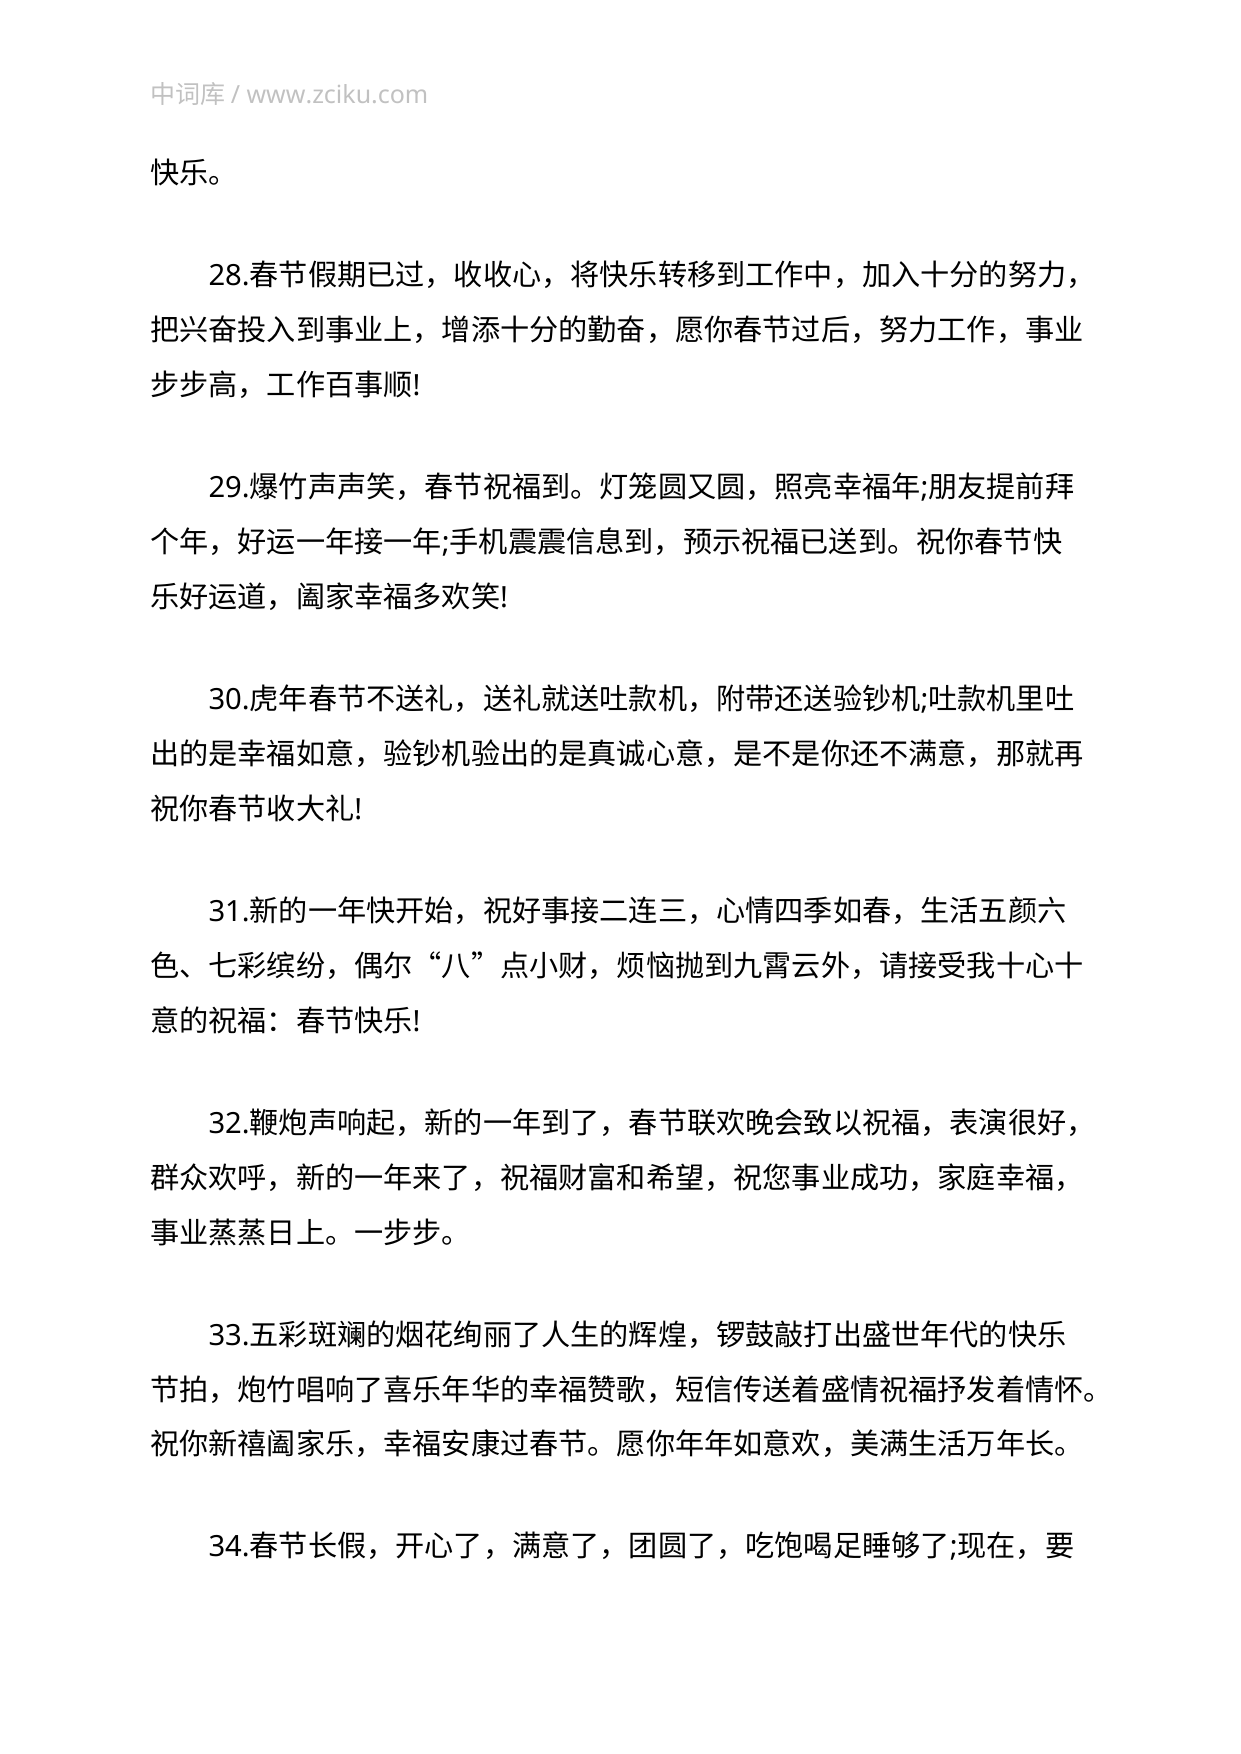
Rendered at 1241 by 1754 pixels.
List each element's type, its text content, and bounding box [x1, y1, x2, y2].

text 29.爆竹声声笑，春节祝福到。灯笼圆又圆，照亮幸福年;朋友提前拜个年，好运一年接一年;手机震震信息到，预示祝福已送到。祝你春节快乐好运道，阖家幸福多欢笑! [150, 464, 1090, 616]
text 28.春节假期已过，收收心，将快乐转移到工作中，加入十分的努力，把兴奋投入到事业上，增添十分的勤奋，愿你春节过后，努力工作，事业步步高，工作百事顺! [150, 252, 1090, 404]
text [150, 1523, 1090, 1565]
text 32.鞭炮声响起，新的一年到了，春节联欢晚会致以祝福，表演很好，群众欢呼，新的一年来了，祝福财富和希望，祝您事业成功，家庭幸福，事业蒸蒸日上。一步步。 [150, 1099, 1090, 1252]
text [150, 150, 1090, 192]
text 33.五彩斑斓的烟花绚丽了人生的辉煌，锣鼓敲打出盛世年代的快乐节拍，炮竹唱响了喜乐年华的幸福赞歌，短信传送着盛情祝福抒发着情怀。祝你新禧阖家乐，幸福安康过春节。愿你年年如意欢，美满生活万年长。 [150, 1311, 1090, 1463]
text 30.虎年春节不送礼，送礼就送吐款机，附带还送验钞机;吐款机里吐出的是幸福如意，验钞机验出的是真诚心意，是不是你还不满意，那就再祝你春节收大礼! [150, 676, 1090, 828]
text 31.新的一年快开始，祝好事接二连三，心情四季如春，生活五颜六色、七彩缤纷，偶尔“八”点小财，烦恼抛到九霄云外，请接受我十心十意的祝福：春节快乐! [150, 887, 1090, 1040]
